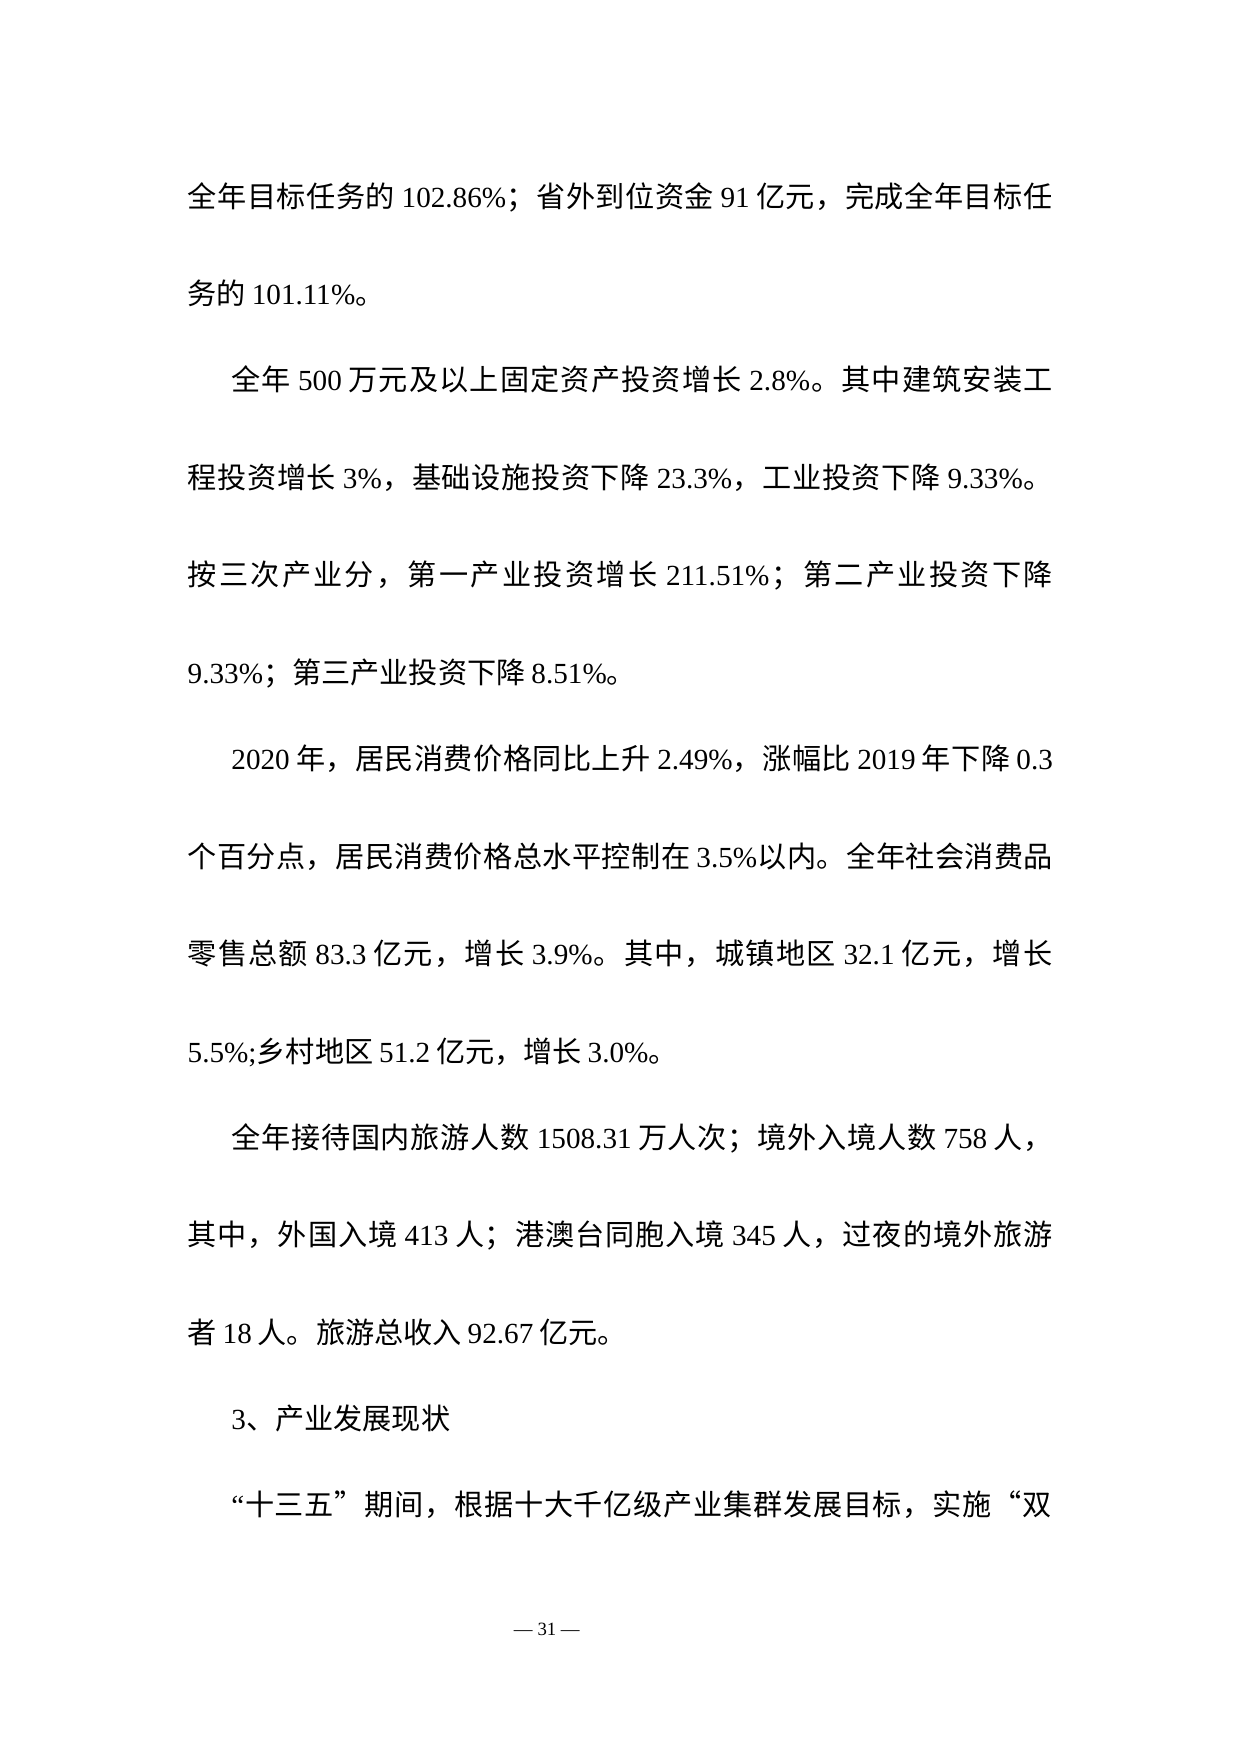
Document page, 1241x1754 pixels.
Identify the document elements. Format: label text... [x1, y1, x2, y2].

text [187, 162, 1053, 324]
text 3、产业发展现状 [187, 1384, 1053, 1449]
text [187, 1470, 1053, 1535]
text 全年接待国内旅游人数1508.31万人次；境外入境人数758人，其中，外国入境413人；港澳台同胞入境345人，过夜的境外旅游者18人。旅游总收入92.67亿元。 [187, 1103, 1053, 1363]
text 2020年，居民消费价格同比上升2.49%，涨幅比2019年下降0.3个百分点，居民消费价格总水平控制在3.5%以内。全年社会消费品零售总额83.3亿元，增长3.9%。其中，城镇地区32.1亿元，增长5.5%;乡村地区51.2亿元，增长3.0%。 [187, 724, 1053, 1082]
text 全年500万元及以上固定资产投资增长2.8%。其中建筑安装工程投资增长3%，基础设施投资下降23.3%，工业投资下降9.33%。按三次产业分，第一产业投资增长211.51%；第二产业投资下降9.33%；第三产业投资下降8.51%。 [187, 346, 1053, 703]
